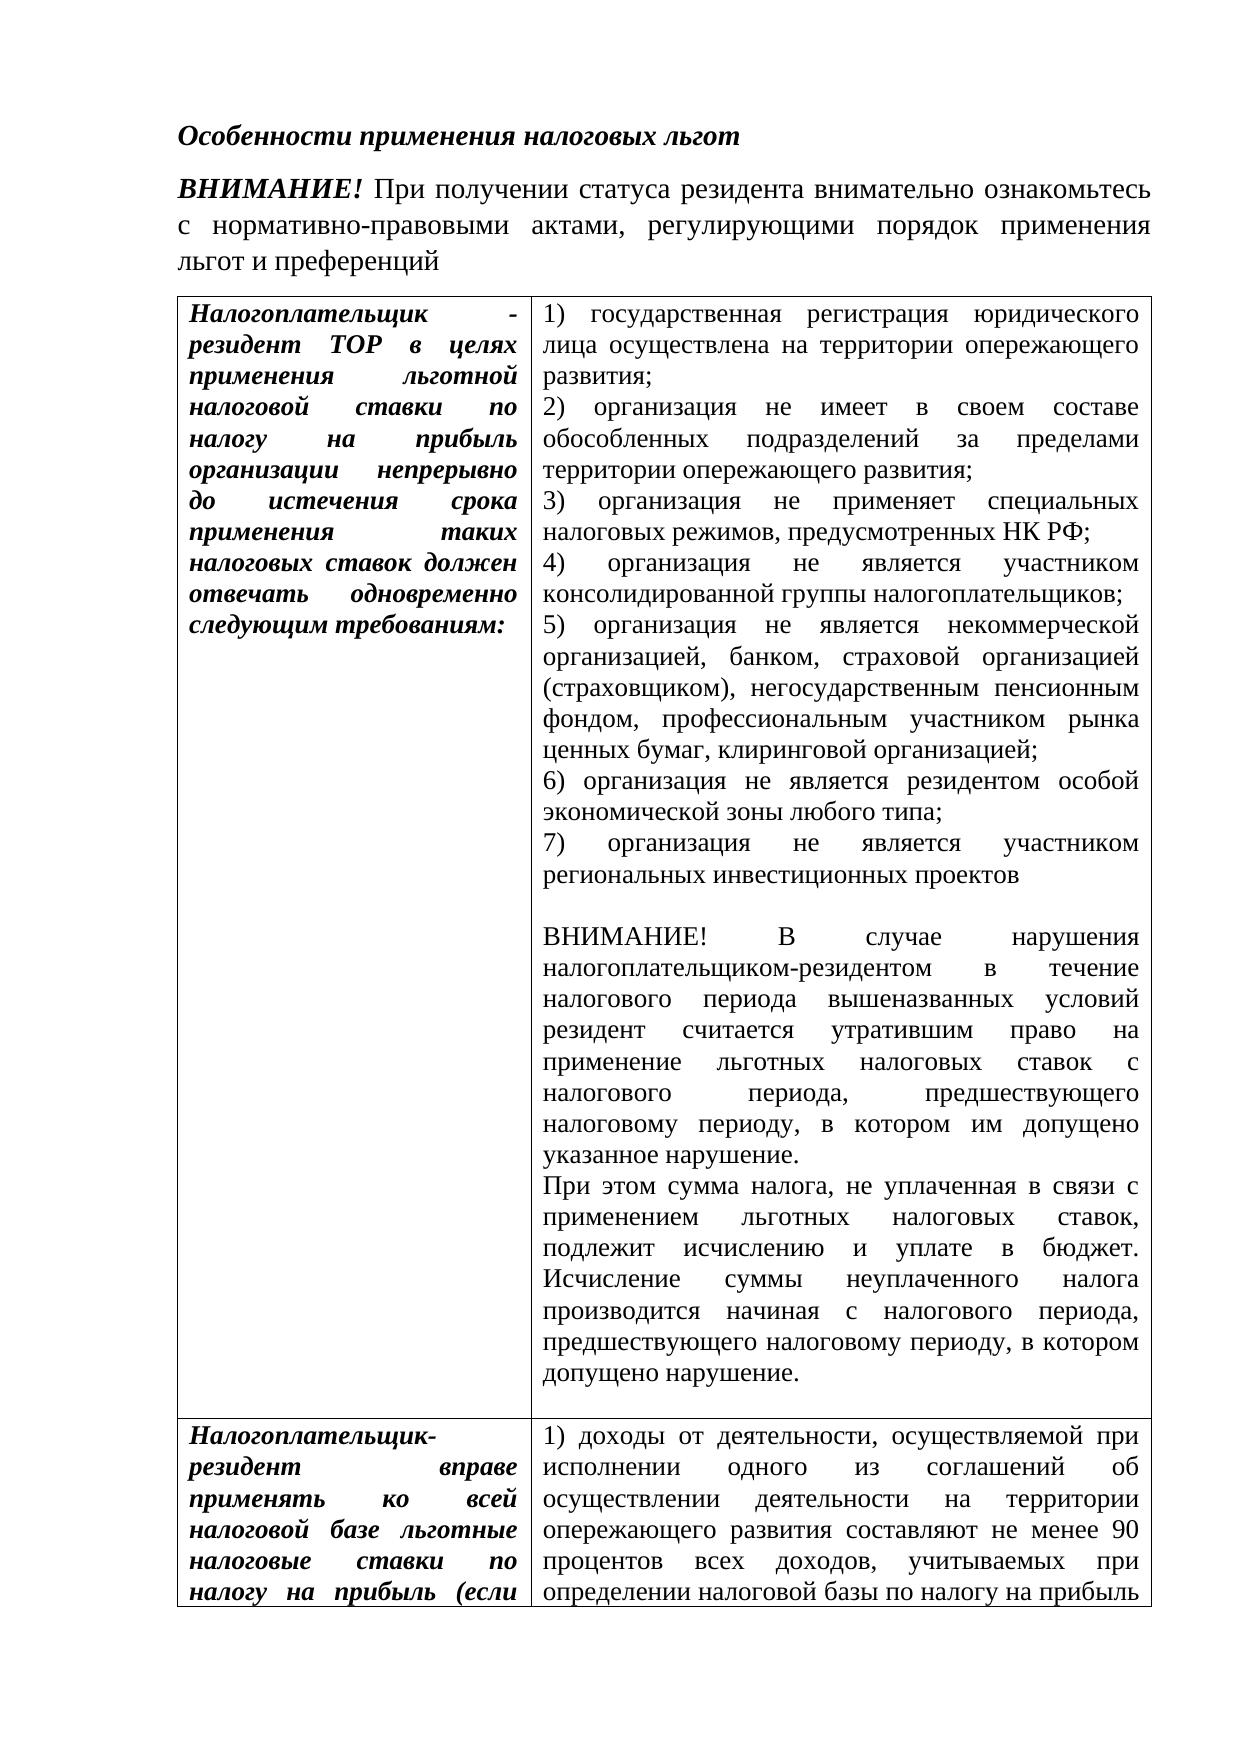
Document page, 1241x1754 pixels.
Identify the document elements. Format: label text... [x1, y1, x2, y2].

text ВНИМАНИЕ! При получении статуса резидента внимательно ознакомьтесь с нормативно-правовыми актами, регулирующими порядок применения льгот и преференций [177, 171, 1152, 277]
text Особенности применения налоговых льгот [177, 118, 1152, 152]
table_header 1) государственная регистрация юридического лица осуществлена на территории опережающего развития; 2) организация не имеет в своем составе обособленных подразделений за пределами территории опережающего развития; 3) организация не применяет специальных налоговых режимов, предусмотренных НК РФ; 4) организация не является участником консолидированной группы налогоплательщиков; 5) организация не является некоммерческой организацией, банком, страховой организацией (страховщиком), негосударственным пенсионным фондом, профессиональным участником рынка ценных бумаг, клиринговой организацией; 6) организация не является резидентом особой экономической зоны любого типа; 7) организация не является участником региональных инвестиционных проектов ВНИМАНИЕ! В случае нарушения налогоплательщиком-резидентом в течение налогового периода вышеназванных условий резидент считается утратившим право на применение льготных налоговых ставок с налогового периода, предшествующего налоговому периоду, в котором им допущено указанное нарушение. При этом сумма налога, не уплаченная в связи с применением льготных налоговых ставок, подлежит исчислению и уплате в бюджет. Исчисление суммы неуплаченного налога производится начиная с налогового периода, предшествующего налоговому периоду, в котором допущено нарушение. [532, 297, 1151, 1418]
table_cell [178, 1419, 531, 1606]
table_header Налогоплательщик - резидент ТОР в целях применения льготной налоговой ставки по налогу на прибыль организации непрерывно до истечения срока применения таких налоговых ставок должен отвечать одновременно следующим требованиям: [178, 297, 531, 1418]
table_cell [532, 1419, 1151, 1606]
